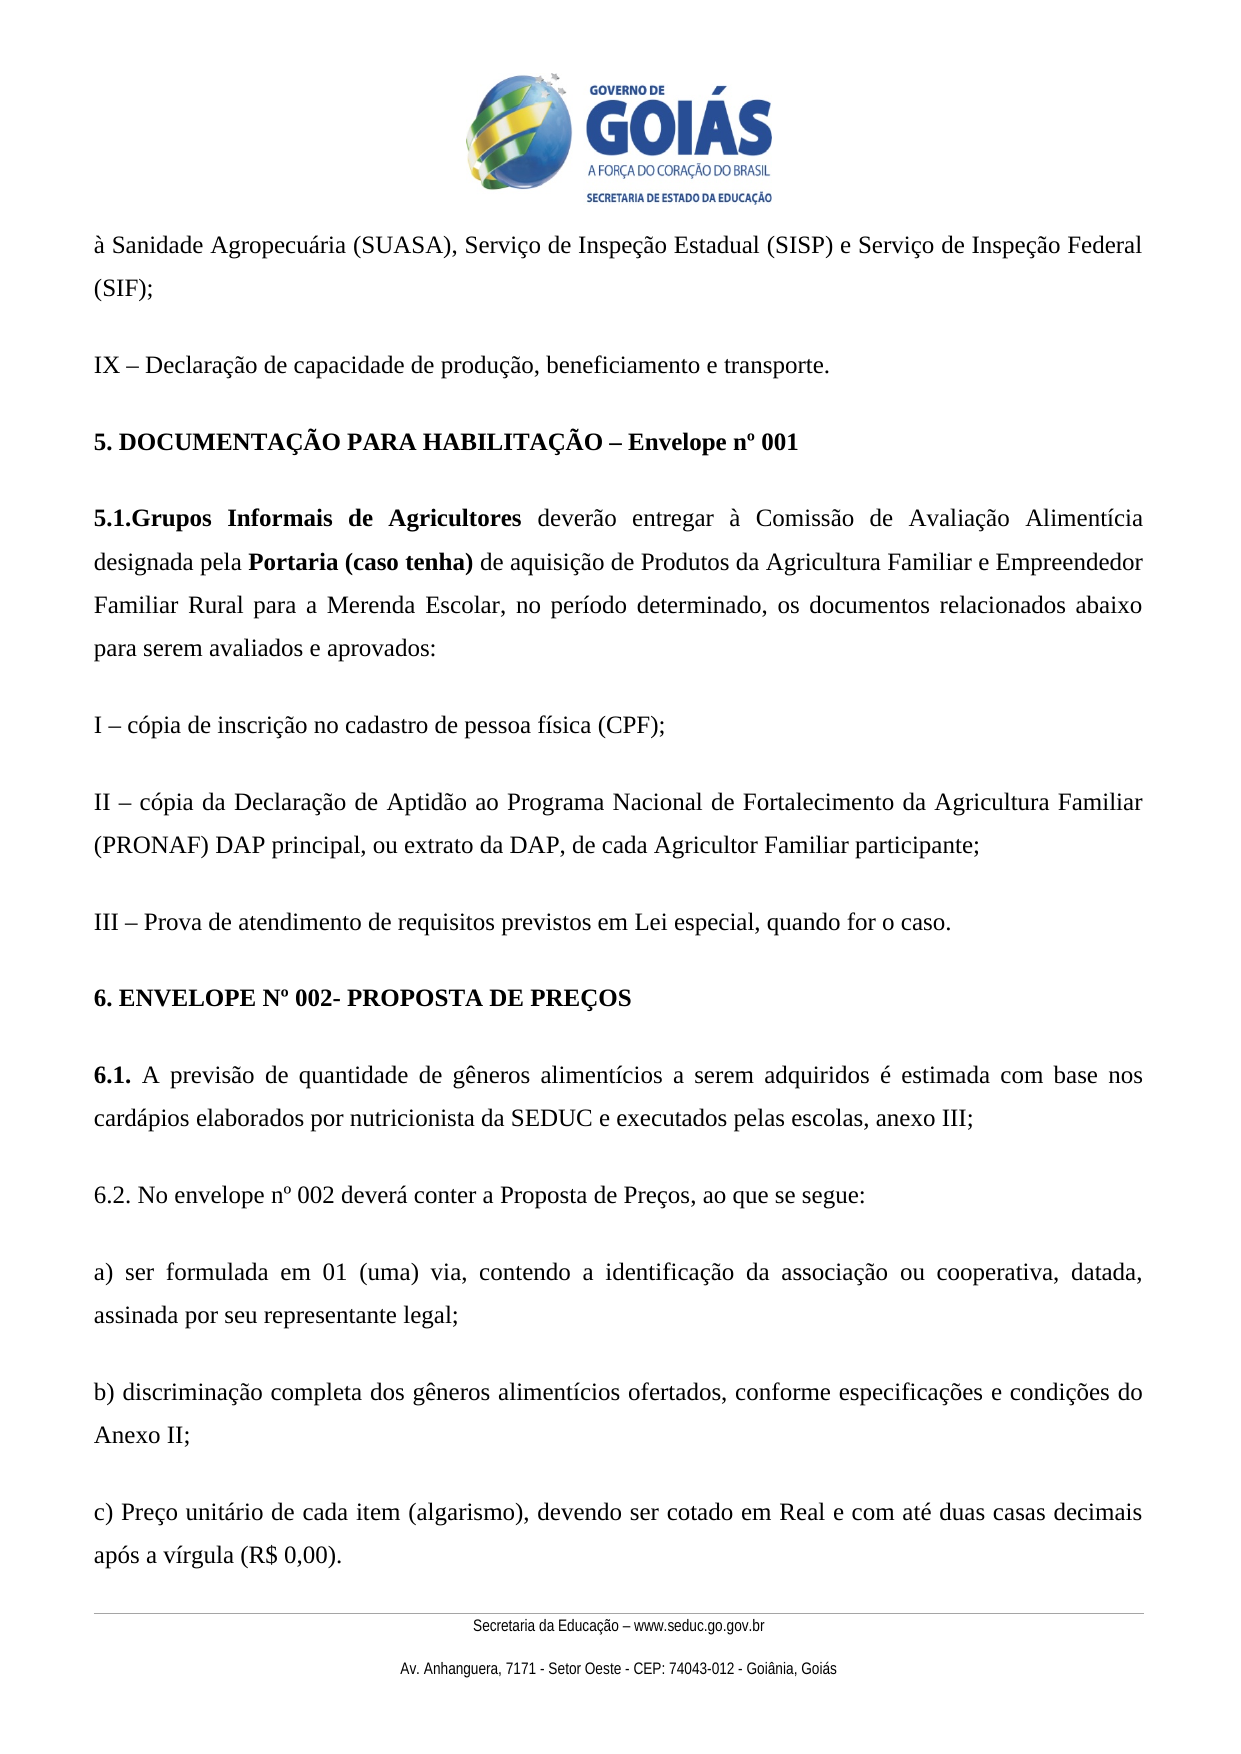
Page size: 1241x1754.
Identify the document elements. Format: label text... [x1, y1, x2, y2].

text II – cópia da Declaração de Aptidão ao Programa Nacional de Fortalecimento da Agricultura Familiar (PRONAF) DAP principal, ou extrato da DAP, de cada Agricultor Familiar participante; [94, 787, 1144, 858]
text 6.1. A previsão de quantidade de gêneros alimentícios a serem adquiridos é estimada com base nos cardápios elaborados por nutricionista da SEDUC e executados pelas escolas, anexo III; [94, 1060, 1144, 1132]
text IX – Declaração de capacidade de produção, beneficiamento e transporte. [94, 350, 1144, 378]
text c) Preço unitário de cada item (algarismo), devendo ser cotado em Real e com até duas casas decimais após a vírgula (R$ 0,00). [94, 1497, 1144, 1569]
text I – cópia de inscrição no cadastro de pessoa física (CPF); [94, 710, 1144, 738]
text a) ser formulada em 01 (uma) via, contendo a identificação da associação ou cooperativa, datada, assinada por seu representante legal; [94, 1257, 1144, 1329]
picture [466, 73, 772, 205]
text b) discriminação completa dos gêneros alimentícios ofertados, conforme especificações e condições do Anexo II; [94, 1377, 1144, 1449]
text 5.1.Grupos Informais de Agricultores deverão entregar à Comissão de Avaliação Alimentícia designada pela Portaria (caso tenha) de aquisição de Produtos da Agricultura Familiar e Empreendedor Familiar Rural para a Merenda Escolar, no período determinado, os documentos relacionados abaixo para serem avaliados e aprovados: [94, 503, 1144, 662]
text 6.2. No envelope nº 002 deverá conter a Proposta de Preços, ao que se segue: [37, 1180, 1144, 1209]
text 6. ENVELOPE Nº 002- PROPOSTA DE PREÇOS [94, 983, 1144, 1012]
text III – Prova de atendimento de requisitos previstos em Lei especial, quando for o caso. [94, 907, 1144, 935]
text 5. DOCUMENTAÇÃO PARA HABILITAÇÃO – Envelope nº 001 [94, 427, 1144, 455]
